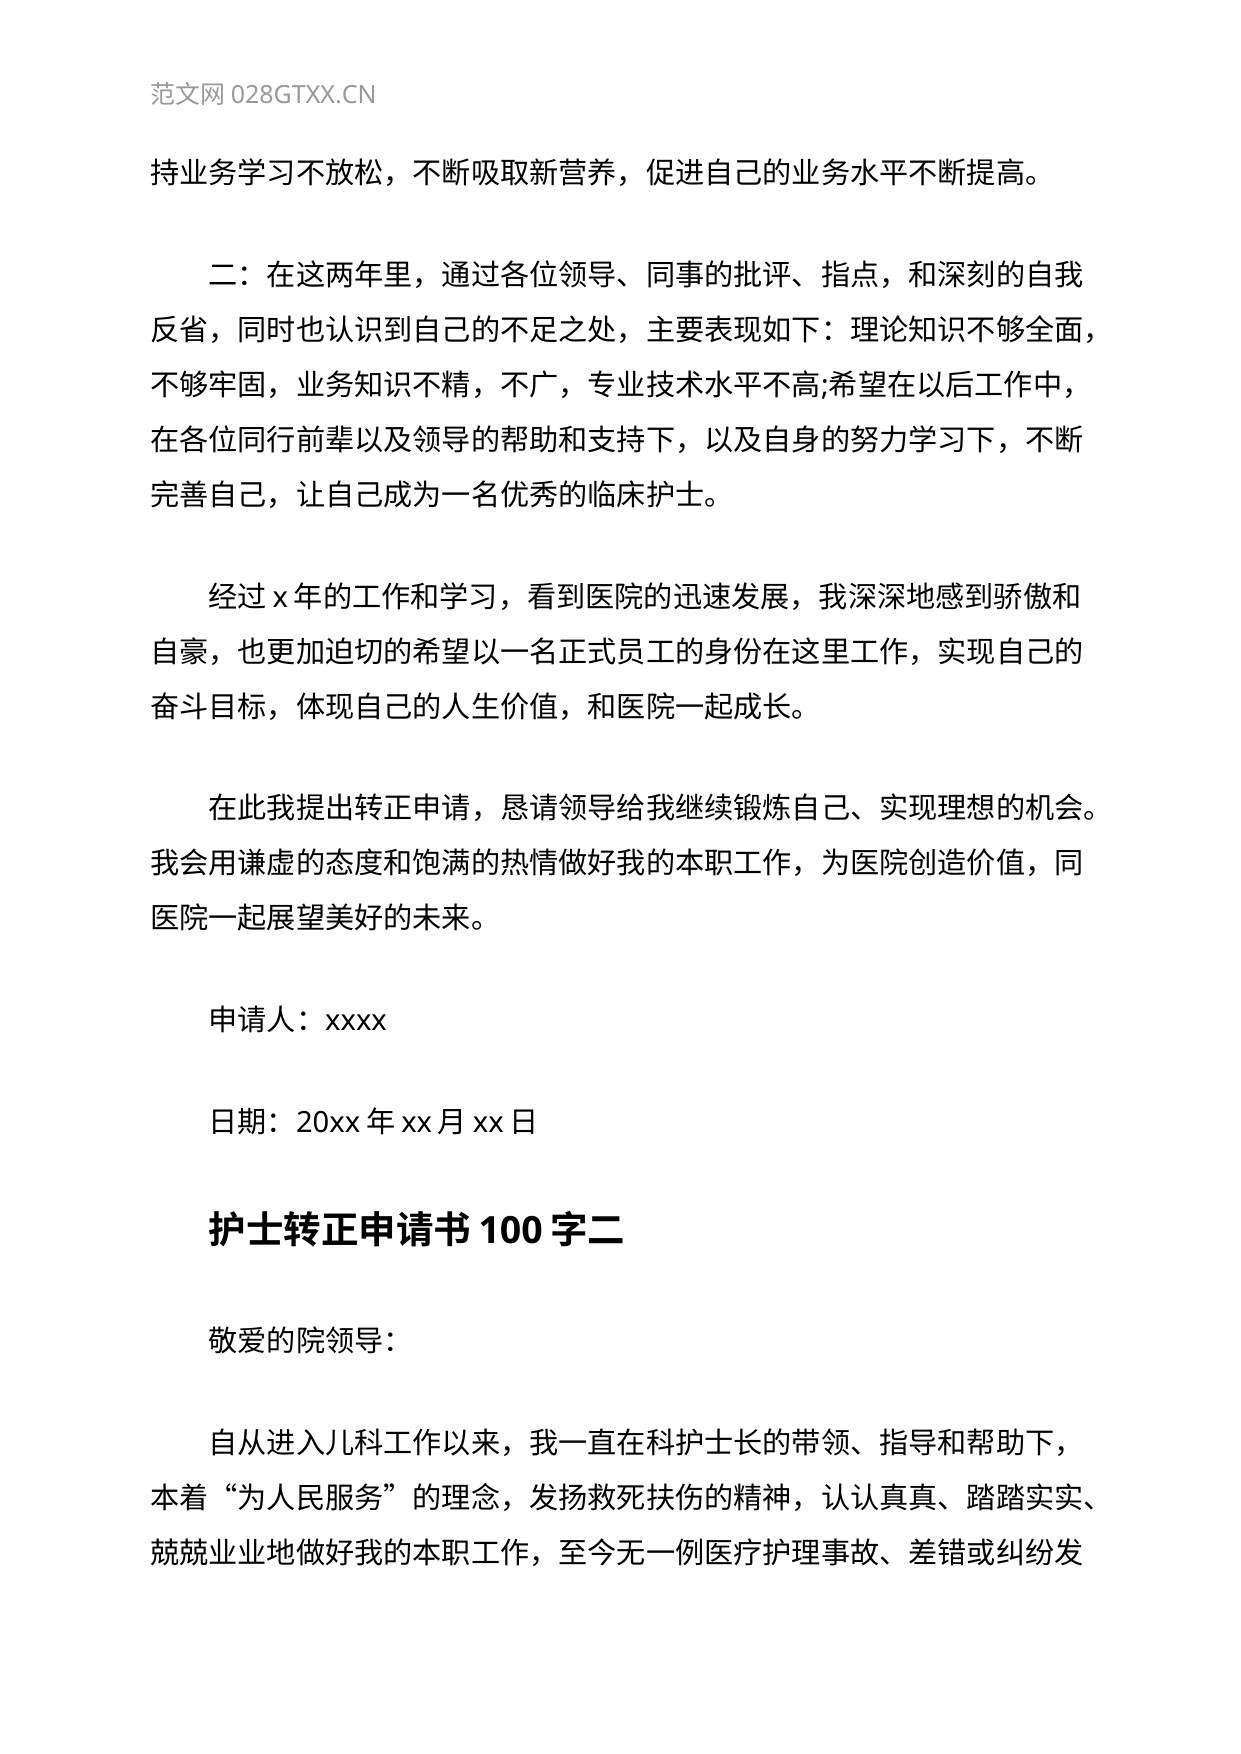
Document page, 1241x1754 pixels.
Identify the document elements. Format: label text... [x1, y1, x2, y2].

text 敬爱的院领导： [150, 1318, 1090, 1360]
text 在此我提出转正申请，恳请领导给我继续锻炼自己、实现理想的机会。我会用谦虚的态度和饱满的热情做好我的本职工作，为医院创造价值，同医院一起展望美好的未来。 [150, 785, 1090, 937]
text 护士转正申请书100字二 [150, 1200, 1090, 1255]
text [150, 1420, 1090, 1572]
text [150, 150, 1090, 192]
text 日期：20xx年xx月xx日 [150, 1098, 1090, 1141]
text 经过x年的工作和学习，看到医院的迅速发展，我深深地感到骄傲和自豪，也更加迫切的希望以一名正式员工的身份在这里工作，实现自己的奋斗目标，体现自己的人生价值，和医院一起成长。 [150, 573, 1090, 725]
text 申请人：xxxx [150, 996, 1090, 1039]
text 二：在这两年里，通过各位领导、同事的批评、指点，和深刻的自我反省，同时也认识到自己的不足之处，主要表现如下：理论知识不够全面，不够牢固，业务知识不精，不广，专业技术水平不高;希望在以后工作中，在各位同行前辈以及领导的帮助和支持下，以及自身的努力学习下，不断完善自己，让自己成为一名优秀的临床护士。 [150, 252, 1090, 514]
